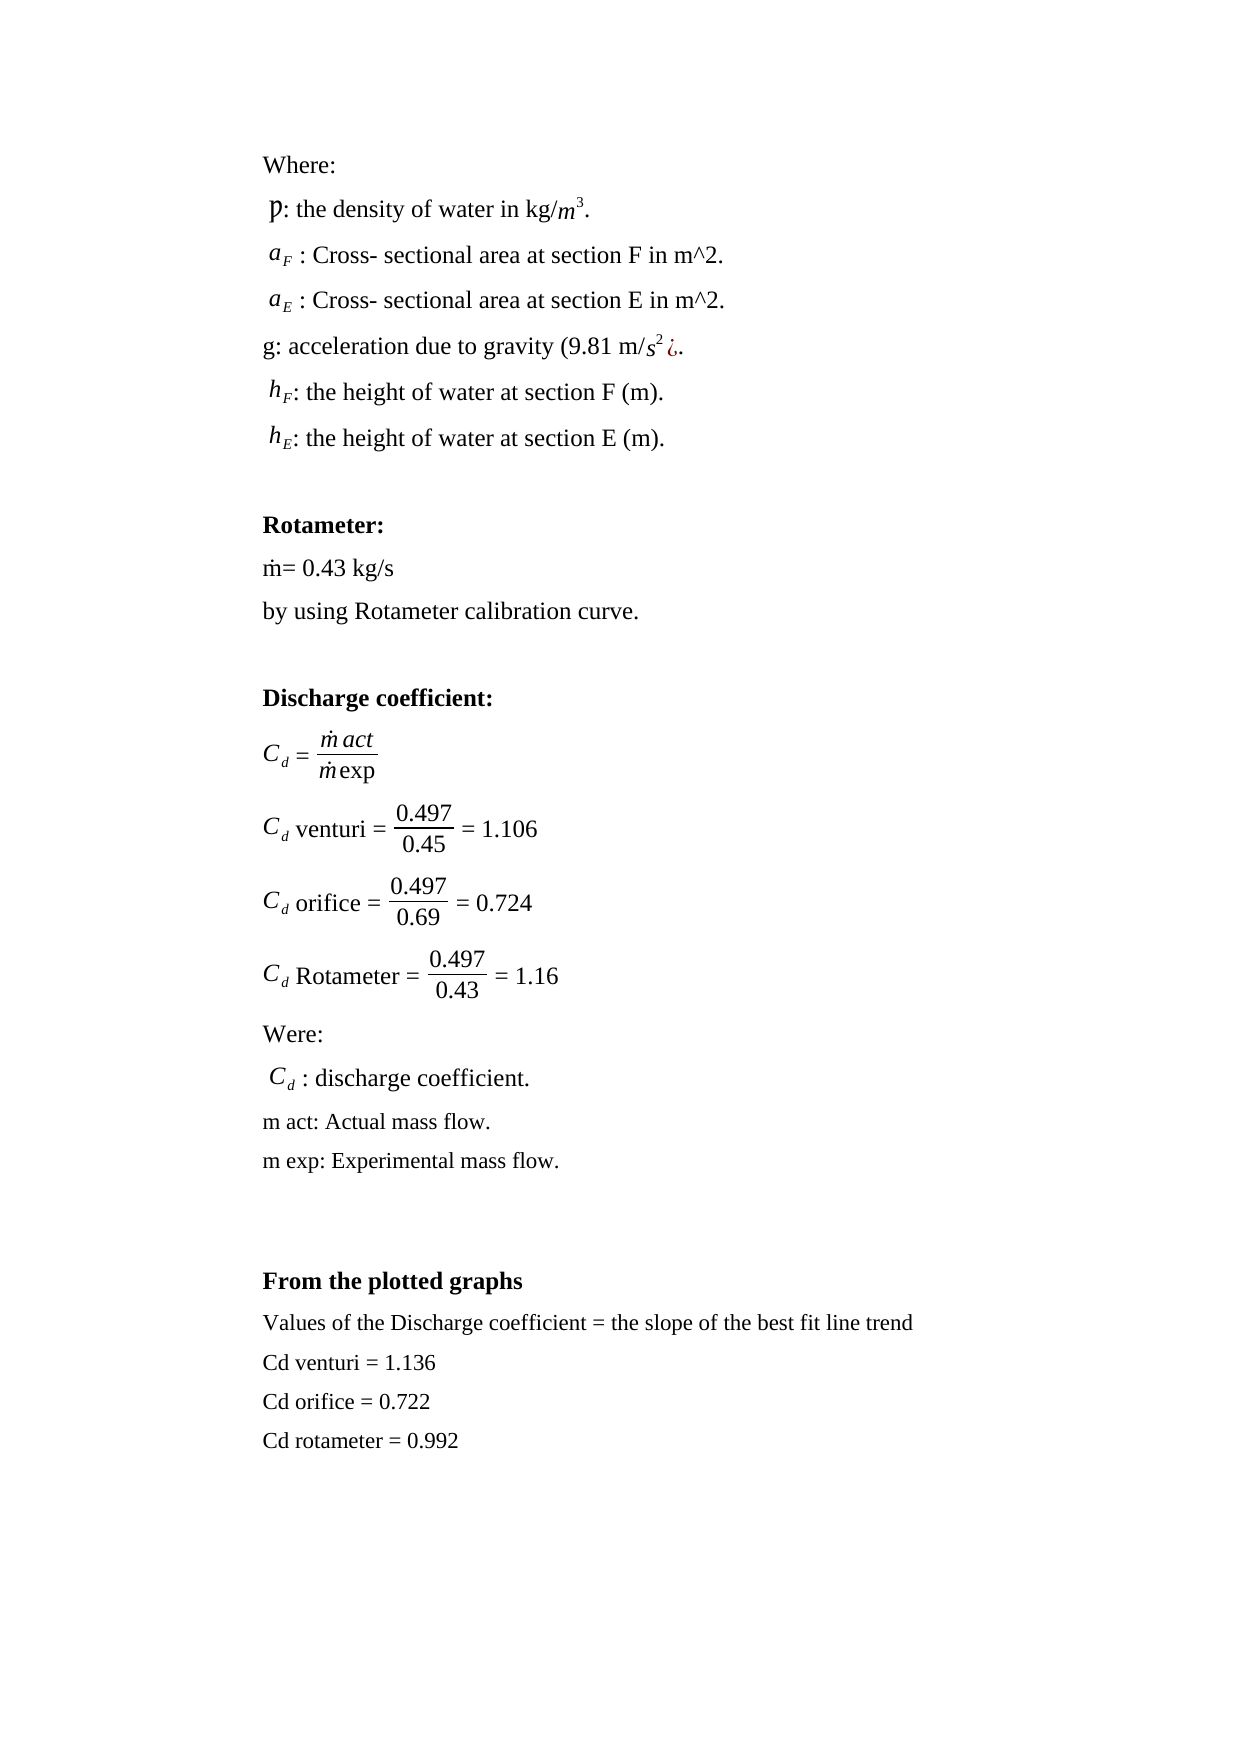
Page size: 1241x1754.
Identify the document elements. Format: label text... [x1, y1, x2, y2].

list m act: Actual mass flow. [262, 1108, 1053, 1134]
list by using Rotameter calibration curve. [262, 596, 1053, 625]
list venturi = = 1.106 [262, 799, 1053, 858]
list Where: [262, 150, 1053, 179]
list : the height of water at section E (m). [262, 421, 1053, 453]
list Were: [262, 1019, 1053, 1048]
list Cd rotameter = 0.992 [262, 1427, 1053, 1454]
list : Cross- sectional area at section E in m^2. [262, 284, 1053, 316]
list : discharge coefficient. [262, 1062, 1053, 1094]
list orifice = = 0.724 [262, 872, 1053, 931]
list ṁ= 0.43 kg/s [262, 553, 1053, 582]
list From the plotted graphs [262, 1266, 1053, 1295]
list : the height of water at section F (m). [262, 376, 1053, 407]
list = [262, 726, 1053, 785]
list m exp: Experimental mass flow. [262, 1147, 1053, 1174]
list Cd orifice = 0.722 [262, 1388, 1053, 1414]
list Cd venturi = 1.136 [262, 1348, 1053, 1375]
list g: acceleration due to gravity (9.81 m/. [262, 330, 1053, 361]
list Values of the Discharge coefficient = the slope of the best fit line trend [262, 1309, 1053, 1335]
list Rotameter = = 1.16 [262, 946, 1053, 1005]
list Rotameter: [262, 510, 1053, 539]
list Discharge coefficient: [262, 683, 1053, 711]
list : Cross- sectional area at section F in m^2. [262, 239, 1053, 270]
list Ƿ: the density of water in kg/. [262, 193, 1053, 224]
